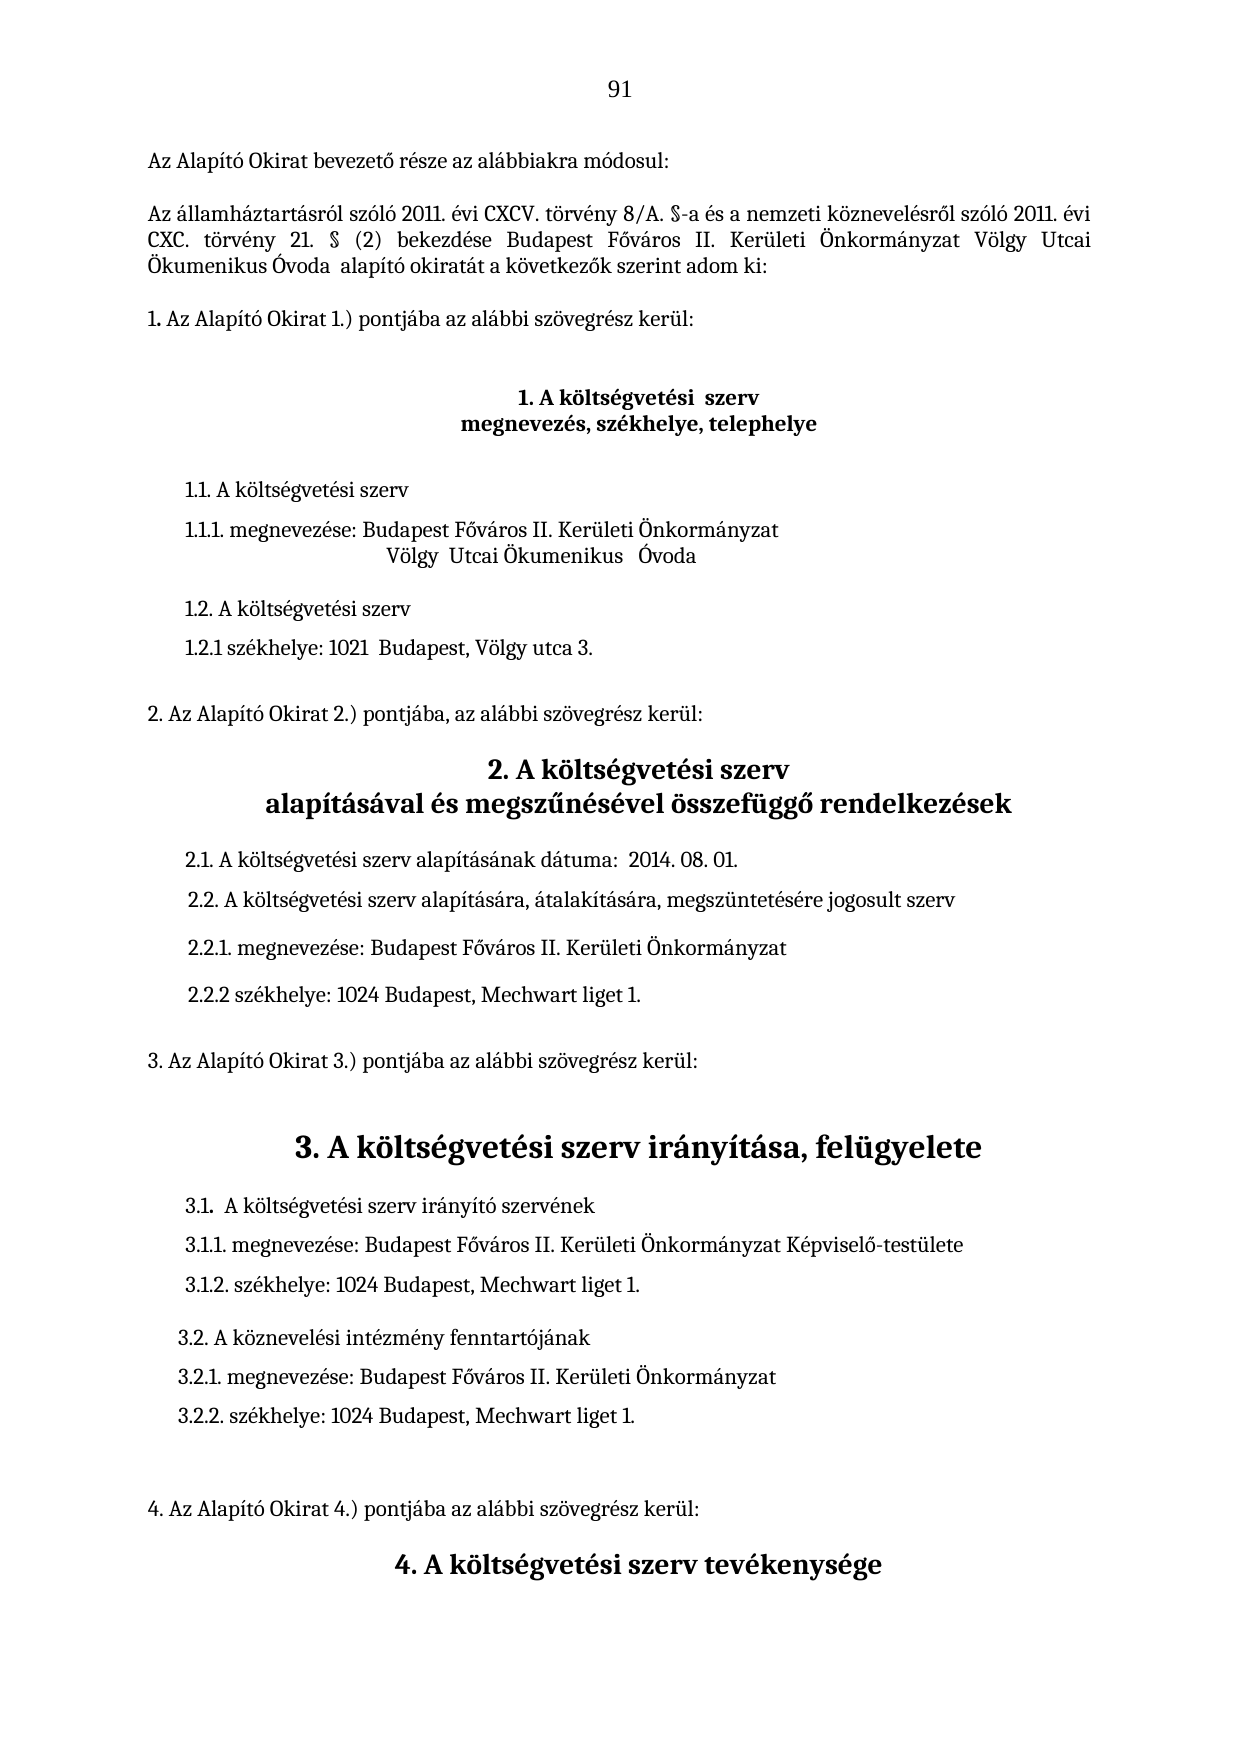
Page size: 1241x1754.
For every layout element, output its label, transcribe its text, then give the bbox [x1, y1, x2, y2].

text 3.1.2. székhelye: 1024 Budapest, Mechwart liget 1. [185, 1272, 1093, 1298]
text 2.2.2 székhelye: 1024 Budapest, Mechwart liget 1. [148, 982, 1093, 1008]
text 3.2.1. megnevezése: Budapest Főváros II. Kerületi Önkormányzat [148, 1364, 1093, 1390]
text 3.1. A költségvetési szerv irányító szervének [185, 1193, 1093, 1219]
text 1. Az Alapító Okirat 1.) pontjába az alábbi szövegrész kerül: [148, 306, 1093, 332]
text 3.2. A köznevelési intézmény fenntartójának [148, 1324, 1093, 1351]
text 3.1.1. megnevezése: Budapest Főváros II. Kerületi Önkormányzat Képviselő-testülete [185, 1232, 1093, 1258]
text 3.2.2. székhelye: 1024 Budapest, Mechwart liget 1. [148, 1403, 1093, 1430]
text 1.1. A költségvetési szerv [185, 477, 1093, 503]
text 2. Az Alapító Okirat 2.) pontjába, az alábbi szövegrész kerül: [148, 701, 1093, 727]
text 2.2. A költségvetési szerv alapítására, átalakítására, megszüntetésére jogosult szerv [148, 886, 1093, 913]
text 1.2. A költségvetési szerv [185, 596, 1093, 622]
text Völgy Utcai Ökumenikus Óvoda [185, 543, 1093, 569]
text 4. A költségvetési szerv tevékenysége [185, 1548, 1093, 1582]
text 2.2.1. megnevezése: Budapest Főváros II. Kerületi Önkormányzat [148, 934, 1093, 961]
text alapításával és megszűnésével összefüggő rendelkezések [185, 787, 1093, 821]
text 1.1.1. megnevezése: Budapest Főváros II. Kerületi Önkormányzat [185, 516, 1093, 543]
text 3. A költségvetési szerv irányítása, felügyelete [185, 1128, 1093, 1166]
text 1. A költségvetési szerv [185, 385, 1093, 411]
text 4. Az Alapító Okirat 4.) pontjába az alábbi szövegrész kerül: [148, 1496, 1093, 1522]
text 2. A költségvetési szerv [185, 753, 1093, 787]
text 1.2.1 székhelye: 1021 Budapest, Völgy utca 3. [185, 635, 1093, 661]
text 3. Az Alapító Okirat 3.) pontjába az alábbi szövegrész kerül: [148, 1048, 1093, 1074]
text 2.1. A költségvetési szerv alapításának dátuma: 2014. 08. 01. [185, 847, 1093, 873]
text megnevezés, székhelye, telephelye [185, 411, 1093, 437]
text Az Alapító Okirat bevezető része az alábbiakra módosul: [148, 148, 1093, 174]
text Az államháztartásról szóló 2011. évi CXCV. törvény 8/A. §-a és a nemzeti köznevelésről szóló 2011. évi CXC. törvény 21. § (2) bekezdése Budapest Főváros II. Kerületi Önkormányzat Völgy Utcai Ökumenikus Óvoda alapító okiratát a következők szerint adom ki: [148, 200, 1093, 279]
